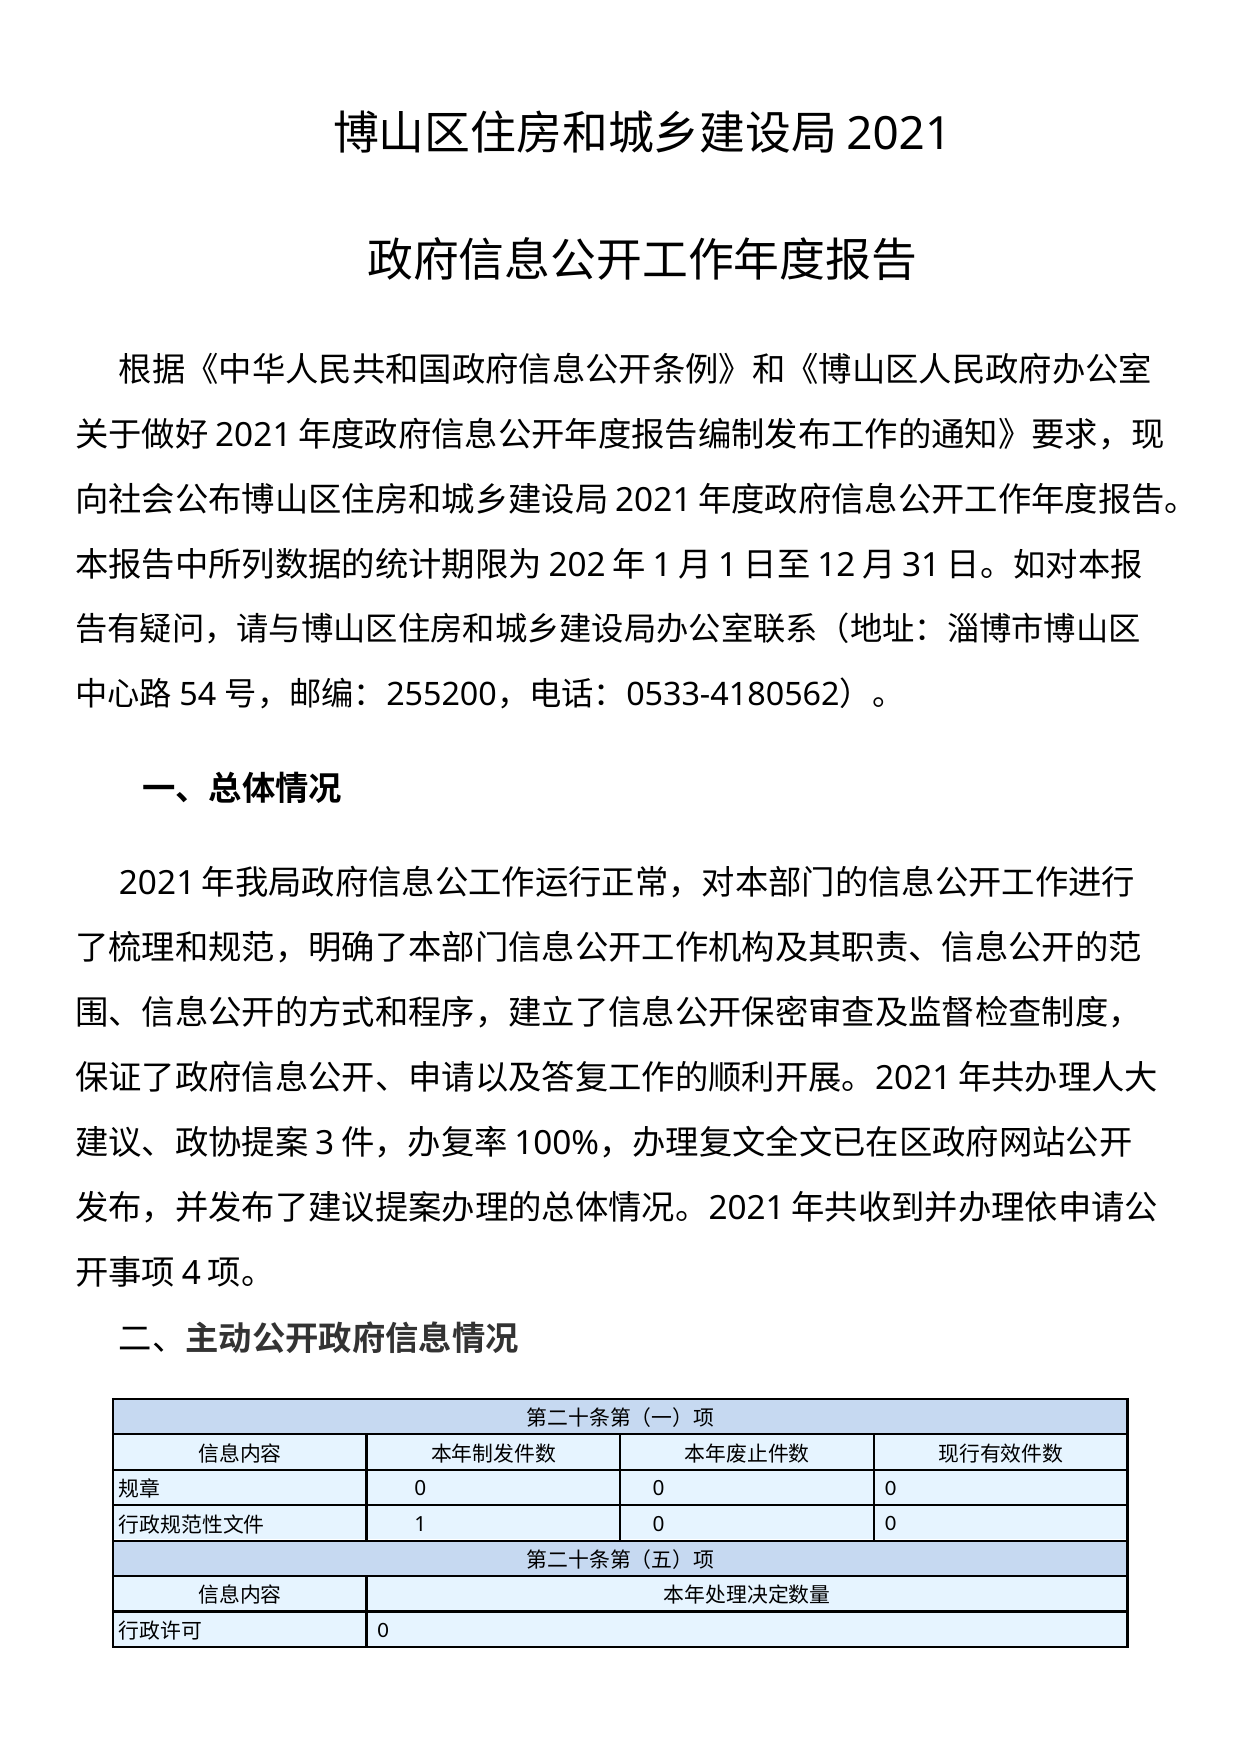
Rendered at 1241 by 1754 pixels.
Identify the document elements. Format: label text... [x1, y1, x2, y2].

table_cell 信息内容 [114, 1435, 365, 1469]
table_cell 0 [875, 1471, 1126, 1504]
table_cell 本年废止件数 [621, 1435, 873, 1469]
text 政府信息公开工作年度报告 [75, 207, 1165, 305]
text 一、总体情况 [75, 753, 1165, 818]
table_header 第二十条第（一）项 [114, 1400, 1126, 1433]
table_cell 行政规范性文件 [114, 1506, 365, 1539]
table_cell 0 [368, 1613, 1126, 1646]
table_cell 规章 [114, 1471, 365, 1504]
table_cell 0 [621, 1471, 873, 1504]
table_cell 信息内容 [114, 1577, 365, 1610]
text 2021年我局政府信息公工作运行正常，对本部门的信息公开工作进行了梳理和规范，明确了本部门信息公开工作机构及其职责、信息公开的范围、信息公开的方式和程序，建立了信息公开保密审查及监督检查制度，保证了政府信息公开、申请以及答复工作的顺利开展。2021年共办理人大建议、政协提案3件，办复率100%，办理复文全文已在区政府网站公开发布，并发布了建议提案办理的总体情况。2021年共收到并办理依申请公开事项4项。 [75, 847, 1165, 1302]
text 根据《中华人民共和国政府信息公开条例》和《博山区人民政府办公室关于做好2021年度政府信息公开年度报告编制发布工作的通知》要求，现向社会公布博山区住房和城乡建设局2021年度政府信息公开工作年度报告。本报告中所列数据的统计期限为202年1月1日至12月31日。如对本报告有疑问，请与博山区住房和城乡建设局办公室联系（地址：淄博市博山区中心路 54 号，邮编：255200，电话：0533-4180562）。 [75, 334, 1165, 724]
table_cell 现行有效件数 [875, 1435, 1126, 1469]
table_cell 第二十条第（五）项 [114, 1542, 1126, 1575]
table_cell 0 [875, 1506, 1126, 1539]
table_cell 0 [621, 1506, 873, 1539]
table_cell 0 [368, 1471, 619, 1504]
text 博山区住房和城乡建设局2021 [75, 81, 1165, 178]
table_cell 行政许可 [114, 1613, 365, 1646]
table_cell 1 [368, 1506, 619, 1539]
list 主动公开政府信息情况 [75, 1304, 841, 1369]
table_cell 本年处理决定数量 [368, 1577, 1126, 1610]
table_cell 本年制发件数 [368, 1435, 619, 1469]
